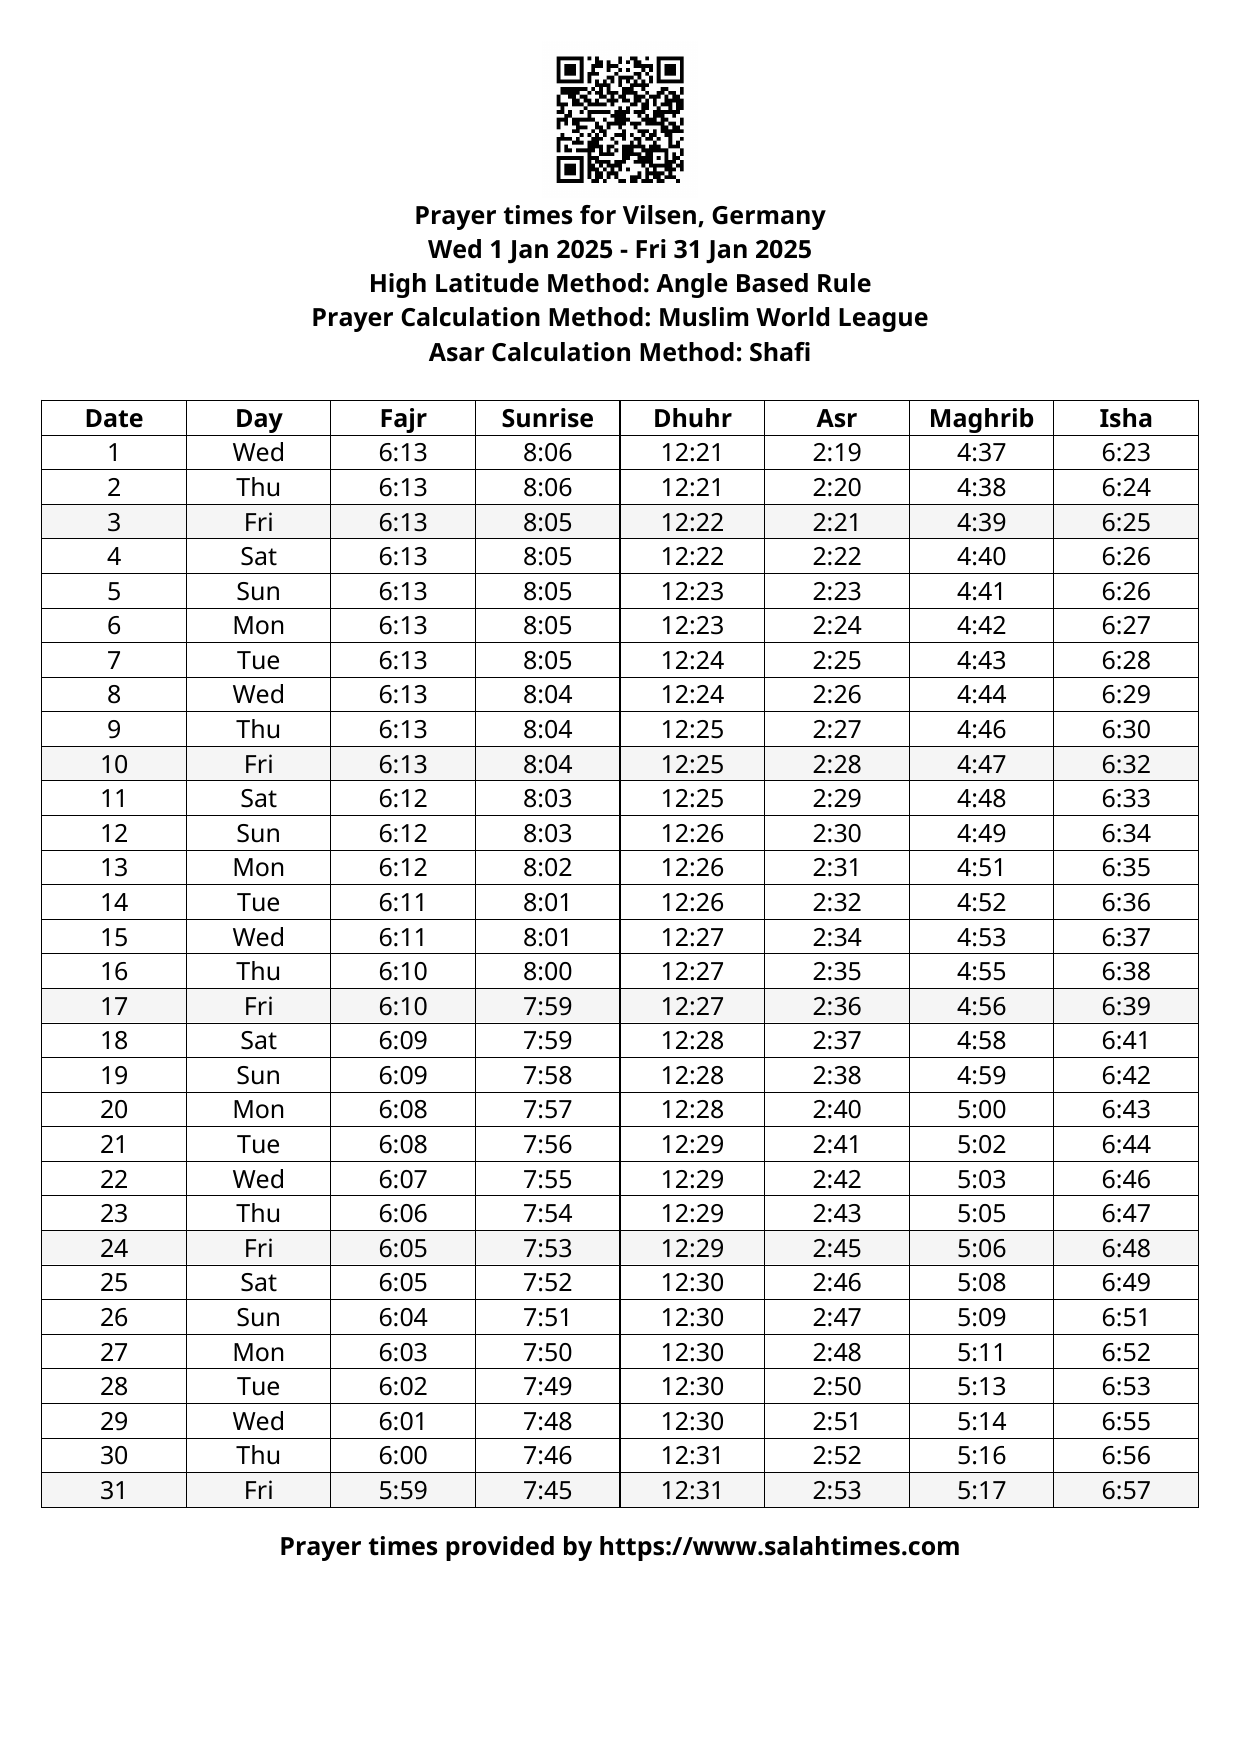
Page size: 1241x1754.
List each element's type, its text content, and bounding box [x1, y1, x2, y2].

table_cell 6:05 [331, 1266, 475, 1299]
table_cell 12:28 [621, 1093, 764, 1126]
table_cell Sun [187, 1300, 330, 1334]
table_cell 2:51 [765, 1404, 909, 1437]
table_header Dhuhr [621, 401, 764, 434]
table_cell 3 [42, 505, 186, 538]
table_cell 12:23 [621, 609, 764, 642]
table_cell Mon [187, 1093, 330, 1126]
table_cell 2:28 [765, 747, 909, 780]
table_cell 8:01 [476, 920, 619, 953]
table_cell 2:37 [765, 1024, 909, 1057]
table_cell 5:03 [910, 1162, 1053, 1195]
table_cell 12:30 [621, 1266, 764, 1299]
table_cell 6:13 [331, 747, 475, 780]
table_cell 12:27 [621, 954, 764, 988]
table_cell Thu [187, 470, 330, 504]
table_cell 5:14 [910, 1404, 1053, 1437]
table_cell 6:53 [1054, 1369, 1198, 1403]
table_cell 8:01 [476, 885, 619, 919]
table_cell 7:45 [476, 1473, 619, 1507]
table_cell 12:26 [621, 885, 764, 919]
table_cell 12 [42, 816, 186, 849]
table_cell 25 [42, 1266, 186, 1299]
table_cell 4:49 [910, 816, 1053, 849]
table_header Sunrise [476, 401, 619, 434]
table_cell Wed [187, 1404, 330, 1437]
table_header Isha [1054, 401, 1198, 434]
table_cell 6:33 [1054, 781, 1198, 815]
table_cell 8:06 [476, 436, 619, 469]
table_cell 12:25 [621, 747, 764, 780]
table_cell 12:29 [621, 1196, 764, 1230]
table_cell 12:30 [621, 1335, 764, 1368]
table_cell 18 [42, 1024, 186, 1057]
table_cell 5:06 [910, 1231, 1053, 1264]
table_cell 6:55 [1054, 1404, 1198, 1437]
table_cell 12:21 [621, 470, 764, 504]
table_header Maghrib [910, 401, 1053, 434]
table_cell 12:27 [621, 989, 764, 1022]
table_cell 6:13 [331, 470, 475, 504]
table_cell 16 [42, 954, 186, 988]
table_cell 6:28 [1054, 643, 1198, 677]
table_cell 6:11 [331, 885, 475, 919]
table_cell 30 [42, 1439, 186, 1472]
table_cell 2:20 [765, 470, 909, 504]
table_cell 6:06 [331, 1196, 475, 1230]
table_cell 2:21 [765, 505, 909, 538]
table_cell 6:13 [331, 539, 475, 573]
table_cell 12:28 [621, 1024, 764, 1057]
table_cell Sat [187, 1024, 330, 1057]
table_cell 6:35 [1054, 851, 1198, 884]
table_cell 8:02 [476, 851, 619, 884]
table_cell 4:56 [910, 989, 1053, 1022]
table_cell 8:04 [476, 747, 619, 780]
table_cell 7:59 [476, 989, 619, 1022]
table_cell 4:47 [910, 747, 1053, 780]
table_header Fajr [331, 401, 475, 434]
table_cell 4:40 [910, 539, 1053, 573]
table_cell Wed [187, 436, 330, 469]
table_cell 6:36 [1054, 885, 1198, 919]
table_cell 12:30 [621, 1404, 764, 1437]
table_cell 2:41 [765, 1127, 909, 1161]
table_cell 5:09 [910, 1300, 1053, 1334]
table_cell Tue [187, 885, 330, 919]
table_cell 6:13 [331, 505, 475, 538]
table_cell 5:59 [331, 1473, 475, 1507]
table_cell 7:50 [476, 1335, 619, 1368]
table_header Date [42, 401, 186, 434]
table_cell Sun [187, 1058, 330, 1092]
table_cell 7:48 [476, 1404, 619, 1437]
table_cell 6:52 [1054, 1335, 1198, 1368]
table_cell 6:56 [1054, 1439, 1198, 1472]
table_cell 2:40 [765, 1093, 909, 1126]
table_cell 6:03 [331, 1335, 475, 1368]
table_cell 11 [42, 781, 186, 815]
table_cell Fri [187, 505, 330, 538]
table_cell 17 [42, 989, 186, 1022]
table_cell 28 [42, 1369, 186, 1403]
table_cell 7:58 [476, 1058, 619, 1092]
table_cell 6:43 [1054, 1093, 1198, 1126]
table_cell Wed [187, 1162, 330, 1195]
table_cell 4:41 [910, 574, 1053, 607]
table_cell 2:43 [765, 1196, 909, 1230]
table_cell 1 [42, 436, 186, 469]
table_cell 6:08 [331, 1093, 475, 1126]
table_cell 2:50 [765, 1369, 909, 1403]
table_cell 4:51 [910, 851, 1053, 884]
table_cell 6:09 [331, 1058, 475, 1092]
table_cell Tue [187, 643, 330, 677]
table_cell 12:25 [621, 781, 764, 815]
table_cell 6:27 [1054, 609, 1198, 642]
table_cell 2:27 [765, 712, 909, 746]
table_cell 5:17 [910, 1473, 1053, 1507]
table_cell 12:21 [621, 436, 764, 469]
table_cell 2:22 [765, 539, 909, 573]
table_cell 6 [42, 609, 186, 642]
table_cell 6:01 [331, 1404, 475, 1437]
table_cell 2:38 [765, 1058, 909, 1092]
table_cell 4:44 [910, 678, 1053, 711]
table_cell 12:26 [621, 851, 764, 884]
table_cell 14 [42, 885, 186, 919]
table_cell 6:41 [1054, 1024, 1198, 1057]
table_cell 6:02 [331, 1369, 475, 1403]
table_cell 9 [42, 712, 186, 746]
table_cell Thu [187, 1439, 330, 1472]
table_cell 2:29 [765, 781, 909, 815]
table_cell 6:12 [331, 851, 475, 884]
table_cell 15 [42, 920, 186, 953]
table_cell 6:13 [331, 609, 475, 642]
table_cell 7:52 [476, 1266, 619, 1299]
table_cell 6:24 [1054, 470, 1198, 504]
table_cell 2:47 [765, 1300, 909, 1334]
table_cell 6:13 [331, 643, 475, 677]
text Asar Calculation Method: Shafi [42, 334, 1198, 368]
table_cell 6:09 [331, 1024, 475, 1057]
text High Latitude Method: Angle Based Rule [42, 266, 1198, 300]
table_cell 6:48 [1054, 1231, 1198, 1264]
table_cell 4 [42, 539, 186, 573]
table_cell 12:29 [621, 1127, 764, 1161]
table_cell 2:35 [765, 954, 909, 988]
table_cell 2:36 [765, 989, 909, 1022]
table_cell 6:04 [331, 1300, 475, 1334]
table_cell 6:34 [1054, 816, 1198, 849]
table_cell 5:05 [910, 1196, 1053, 1230]
table_cell Sun [187, 816, 330, 849]
table_cell 2:30 [765, 816, 909, 849]
text Prayer times provided by https://www.salahtimes.com [42, 1528, 1198, 1563]
table_cell 6:23 [1054, 436, 1198, 469]
table_cell 7:54 [476, 1196, 619, 1230]
table_cell 4:46 [910, 712, 1053, 746]
table_cell 2 [42, 470, 186, 504]
table_cell 6:29 [1054, 678, 1198, 711]
table_cell 2:19 [765, 436, 909, 469]
table_cell 6:37 [1054, 920, 1198, 953]
table_cell Sat [187, 539, 330, 573]
table_cell Thu [187, 712, 330, 746]
table_header Day [187, 401, 330, 434]
table_cell Tue [187, 1369, 330, 1403]
table_cell Fri [187, 989, 330, 1022]
table_cell 4:59 [910, 1058, 1053, 1092]
table_cell 6:10 [331, 954, 475, 988]
table_cell 8:04 [476, 712, 619, 746]
table_cell 6:38 [1054, 954, 1198, 988]
table_cell 12:27 [621, 920, 764, 953]
table_cell 6:30 [1054, 712, 1198, 746]
table_cell 6:42 [1054, 1058, 1198, 1092]
table_cell Tue [187, 1127, 330, 1161]
table_cell 4:58 [910, 1024, 1053, 1057]
table_cell Thu [187, 1196, 330, 1230]
table_cell Sat [187, 781, 330, 815]
table_header Asr [765, 401, 909, 434]
table_cell 6:47 [1054, 1196, 1198, 1230]
table_cell 4:39 [910, 505, 1053, 538]
table_cell 6:51 [1054, 1300, 1198, 1334]
table_cell 7:55 [476, 1162, 619, 1195]
table_cell 4:52 [910, 885, 1053, 919]
table_cell 12:24 [621, 643, 764, 677]
table_cell 12:23 [621, 574, 764, 607]
table_cell 8:06 [476, 470, 619, 504]
table_cell Fri [187, 1473, 330, 1507]
table_cell 8:00 [476, 954, 619, 988]
table_cell 19 [42, 1058, 186, 1092]
table_cell 6:46 [1054, 1162, 1198, 1195]
table_cell Sat [187, 1266, 330, 1299]
table_cell Mon [187, 609, 330, 642]
table_cell 12:22 [621, 539, 764, 573]
table_cell 2:53 [765, 1473, 909, 1507]
text Wed 1 Jan 2025 - Fri 31 Jan 2025 [42, 232, 1198, 266]
table_cell 7:46 [476, 1439, 619, 1472]
table_cell 24 [42, 1231, 186, 1264]
table_cell 12:31 [621, 1473, 764, 1507]
table_cell 6:49 [1054, 1266, 1198, 1299]
table_cell 6:12 [331, 816, 475, 849]
table_cell 8:05 [476, 505, 619, 538]
table_cell 7:51 [476, 1300, 619, 1334]
table_cell 22 [42, 1162, 186, 1195]
table_cell 8:05 [476, 643, 619, 677]
table_cell 13 [42, 851, 186, 884]
table_cell 29 [42, 1404, 186, 1437]
table_cell 4:42 [910, 609, 1053, 642]
table_cell 21 [42, 1127, 186, 1161]
table_cell 6:32 [1054, 747, 1198, 780]
table_cell 6:12 [331, 781, 475, 815]
table_cell 2:42 [765, 1162, 909, 1195]
table_cell 2:46 [765, 1266, 909, 1299]
table_cell 4:53 [910, 920, 1053, 953]
table_cell 12:28 [621, 1058, 764, 1092]
picture [542, 41, 699, 198]
table_cell Fri [187, 747, 330, 780]
table_cell 6:57 [1054, 1473, 1198, 1507]
table_cell 8:05 [476, 574, 619, 607]
table_cell 6:00 [331, 1439, 475, 1472]
table_cell 2:26 [765, 678, 909, 711]
table_cell 6:44 [1054, 1127, 1198, 1161]
table_cell 2:23 [765, 574, 909, 607]
table_cell 7:49 [476, 1369, 619, 1403]
table_cell 5:11 [910, 1335, 1053, 1368]
table_cell 4:55 [910, 954, 1053, 988]
table_cell 31 [42, 1473, 186, 1507]
table_cell 5:08 [910, 1266, 1053, 1299]
table_cell 6:13 [331, 436, 475, 469]
table_cell Thu [187, 954, 330, 988]
table_cell 2:52 [765, 1439, 909, 1472]
table_cell 6:13 [331, 712, 475, 746]
table_cell 7 [42, 643, 186, 677]
table_cell 5:16 [910, 1439, 1053, 1472]
table_cell 8:05 [476, 539, 619, 573]
table_cell 4:38 [910, 470, 1053, 504]
table_cell 6:10 [331, 989, 475, 1022]
table_cell 4:37 [910, 436, 1053, 469]
table_cell 7:56 [476, 1127, 619, 1161]
table_cell 6:13 [331, 678, 475, 711]
table_cell 2:32 [765, 885, 909, 919]
table_cell 2:45 [765, 1231, 909, 1264]
table_cell 6:08 [331, 1127, 475, 1161]
table_cell 8:04 [476, 678, 619, 711]
table_cell Wed [187, 920, 330, 953]
table_cell 10 [42, 747, 186, 780]
table_cell 6:07 [331, 1162, 475, 1195]
table_cell Mon [187, 1335, 330, 1368]
table_cell 6:13 [331, 574, 475, 607]
table_cell 2:24 [765, 609, 909, 642]
table_cell 6:05 [331, 1231, 475, 1264]
table_cell 5:02 [910, 1127, 1053, 1161]
table_cell 12:29 [621, 1162, 764, 1195]
table_cell 12:31 [621, 1439, 764, 1472]
table_cell 12:29 [621, 1231, 764, 1264]
table_cell 12:30 [621, 1369, 764, 1403]
table_cell 12:25 [621, 712, 764, 746]
table_cell 2:34 [765, 920, 909, 953]
table_cell 12:30 [621, 1300, 764, 1334]
table_cell 7:59 [476, 1024, 619, 1057]
table_cell 20 [42, 1093, 186, 1126]
table_cell 8:03 [476, 781, 619, 815]
table_cell Fri [187, 1231, 330, 1264]
table_cell 6:11 [331, 920, 475, 953]
table_cell Wed [187, 678, 330, 711]
table_cell 12:24 [621, 678, 764, 711]
table_cell 8 [42, 678, 186, 711]
table_cell 7:57 [476, 1093, 619, 1126]
table_cell 4:43 [910, 643, 1053, 677]
table_cell 26 [42, 1300, 186, 1334]
table_cell 5:00 [910, 1093, 1053, 1126]
table_cell 7:53 [476, 1231, 619, 1264]
table_cell 23 [42, 1196, 186, 1230]
table_cell 2:48 [765, 1335, 909, 1368]
table_cell 5:13 [910, 1369, 1053, 1403]
table_cell 4:48 [910, 781, 1053, 815]
table_cell 6:26 [1054, 539, 1198, 573]
table_cell 12:22 [621, 505, 764, 538]
table_cell 6:26 [1054, 574, 1198, 607]
table_cell Mon [187, 851, 330, 884]
table_cell 27 [42, 1335, 186, 1368]
table_cell 6:39 [1054, 989, 1198, 1022]
table_cell 8:05 [476, 609, 619, 642]
table_cell 6:25 [1054, 505, 1198, 538]
text Prayer times for Vilsen, Germany [42, 198, 1198, 232]
table_cell 8:03 [476, 816, 619, 849]
text Prayer Calculation Method: Muslim World League [42, 300, 1198, 334]
table_cell 2:31 [765, 851, 909, 884]
table_cell 12:26 [621, 816, 764, 849]
table_cell Sun [187, 574, 330, 607]
table_cell 2:25 [765, 643, 909, 677]
table_cell 5 [42, 574, 186, 607]
